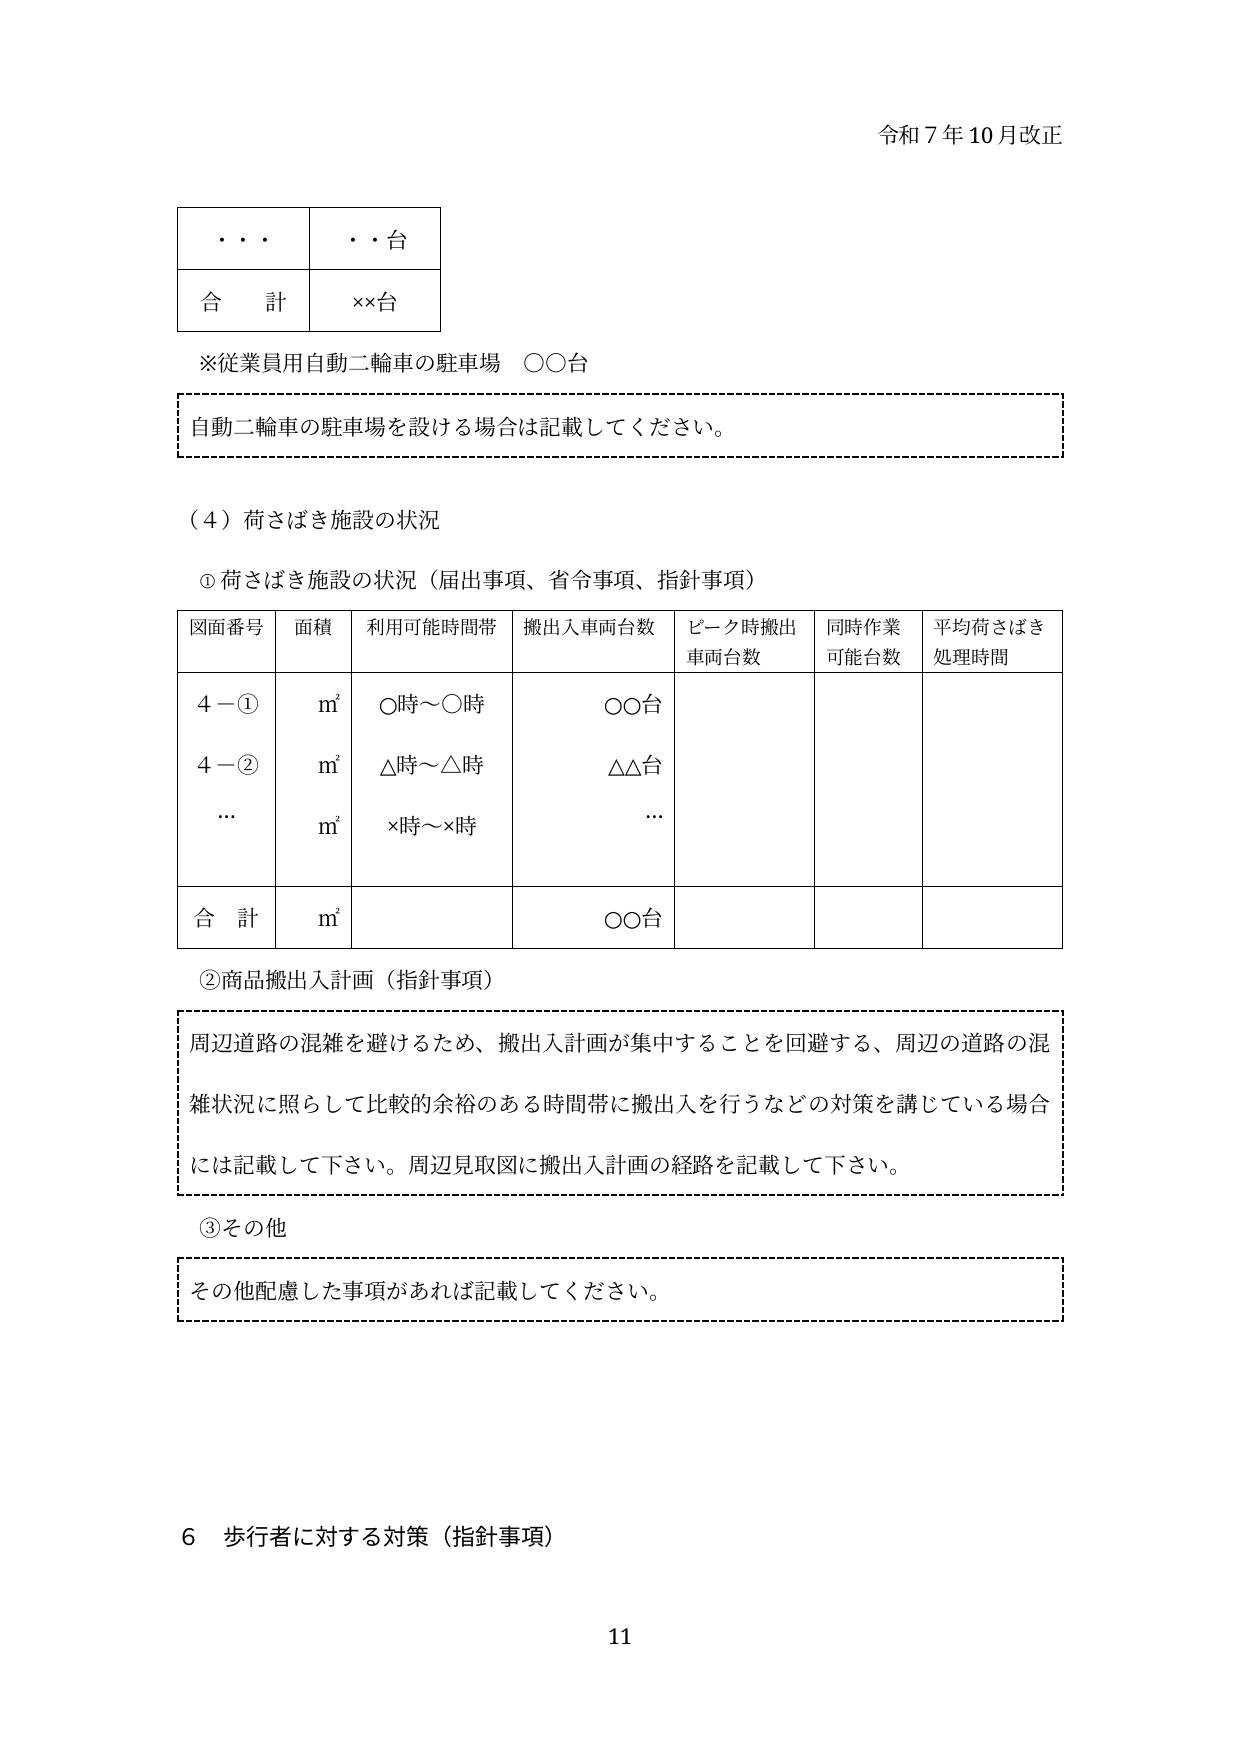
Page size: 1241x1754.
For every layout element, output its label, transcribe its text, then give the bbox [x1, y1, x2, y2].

text ②商品搬出入計画（指針事項） [177, 949, 1063, 1009]
table_cell [675, 887, 814, 948]
table_header 搬出入車両台数 [513, 611, 674, 672]
table_cell [815, 673, 922, 886]
table_header 自動二輪車の駐車場を設ける場合は記載してください。 [178, 393, 1063, 456]
table_header 利用可能時間帯 [352, 611, 512, 672]
text ③その他 [177, 1196, 1063, 1257]
table_header 図面番号 [178, 611, 275, 672]
table_cell ××台 [310, 270, 440, 331]
table_cell [352, 887, 512, 948]
table_cell [923, 673, 1062, 886]
text ６ 歩行者に対する対策（指針事項） [177, 1504, 1063, 1565]
table_header 面積 [276, 611, 351, 672]
table_cell ㎡ ㎡ ㎡ [276, 673, 351, 886]
table_header 平均荷さばき処理時間 [923, 611, 1062, 672]
table_cell [923, 887, 1062, 948]
table_header その他配慮した事項があれば記載してください。 [178, 1257, 1063, 1320]
table_header ピーク時搬出 車両台数 [675, 611, 814, 672]
table_header 同時作業 可能台数 [815, 611, 922, 672]
text （４）荷さばき施設の状況 [177, 488, 1063, 549]
table_cell 合 計 [178, 887, 275, 948]
text ※従業員用自動二輪車の駐車場 ○○台 [177, 332, 1063, 393]
table_cell ４－① ４－② … [178, 673, 275, 886]
table_header 周辺道路の混雑を避けるため、搬出入計画が集中することを回避する、周辺の道路の混雑状況に照らして比較的余裕のある時間帯に搬出入を行うなどの対策を講じている場合には記載して下さい。周辺見取図に搬出入計画の経路を記載して下さい。 [178, 1010, 1063, 1194]
table_cell [675, 673, 814, 886]
table_cell ㎡ [276, 887, 351, 948]
text ①荷さばき施設の状況（届出事項、省令事項、指針事項） [177, 549, 1063, 610]
table_cell ○○台 △△台 … [513, 673, 674, 886]
table_cell ○○台 [513, 887, 674, 948]
table_cell ○○台 △△台 ・・台 [310, 208, 440, 269]
table_cell 合 計 [178, 270, 309, 331]
table_cell [815, 887, 922, 948]
table_cell ３－① ３―② ・・・ [178, 208, 309, 269]
table_cell ○時～○時 △時～△時 ×時～×時 [352, 673, 512, 886]
